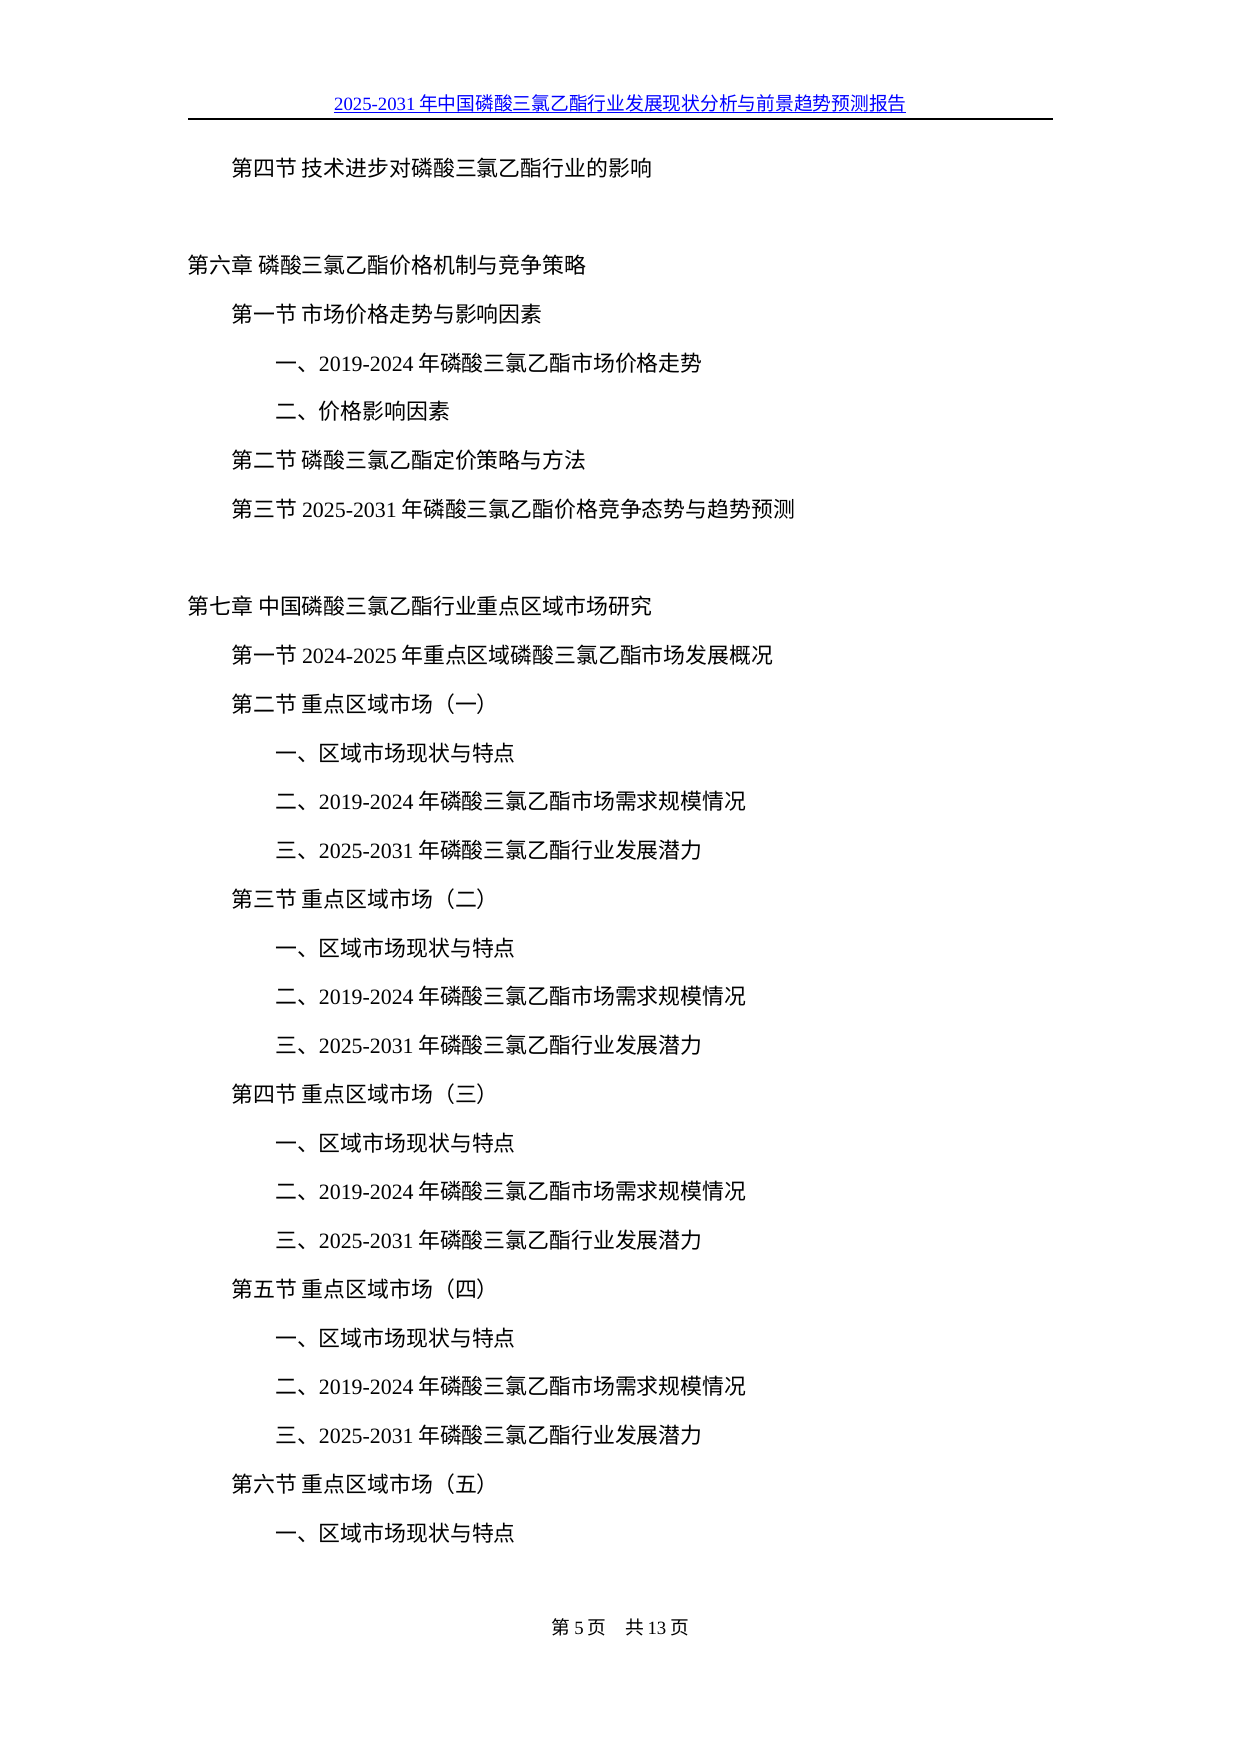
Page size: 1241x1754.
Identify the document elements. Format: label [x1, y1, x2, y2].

text [187, 150, 1053, 1548]
